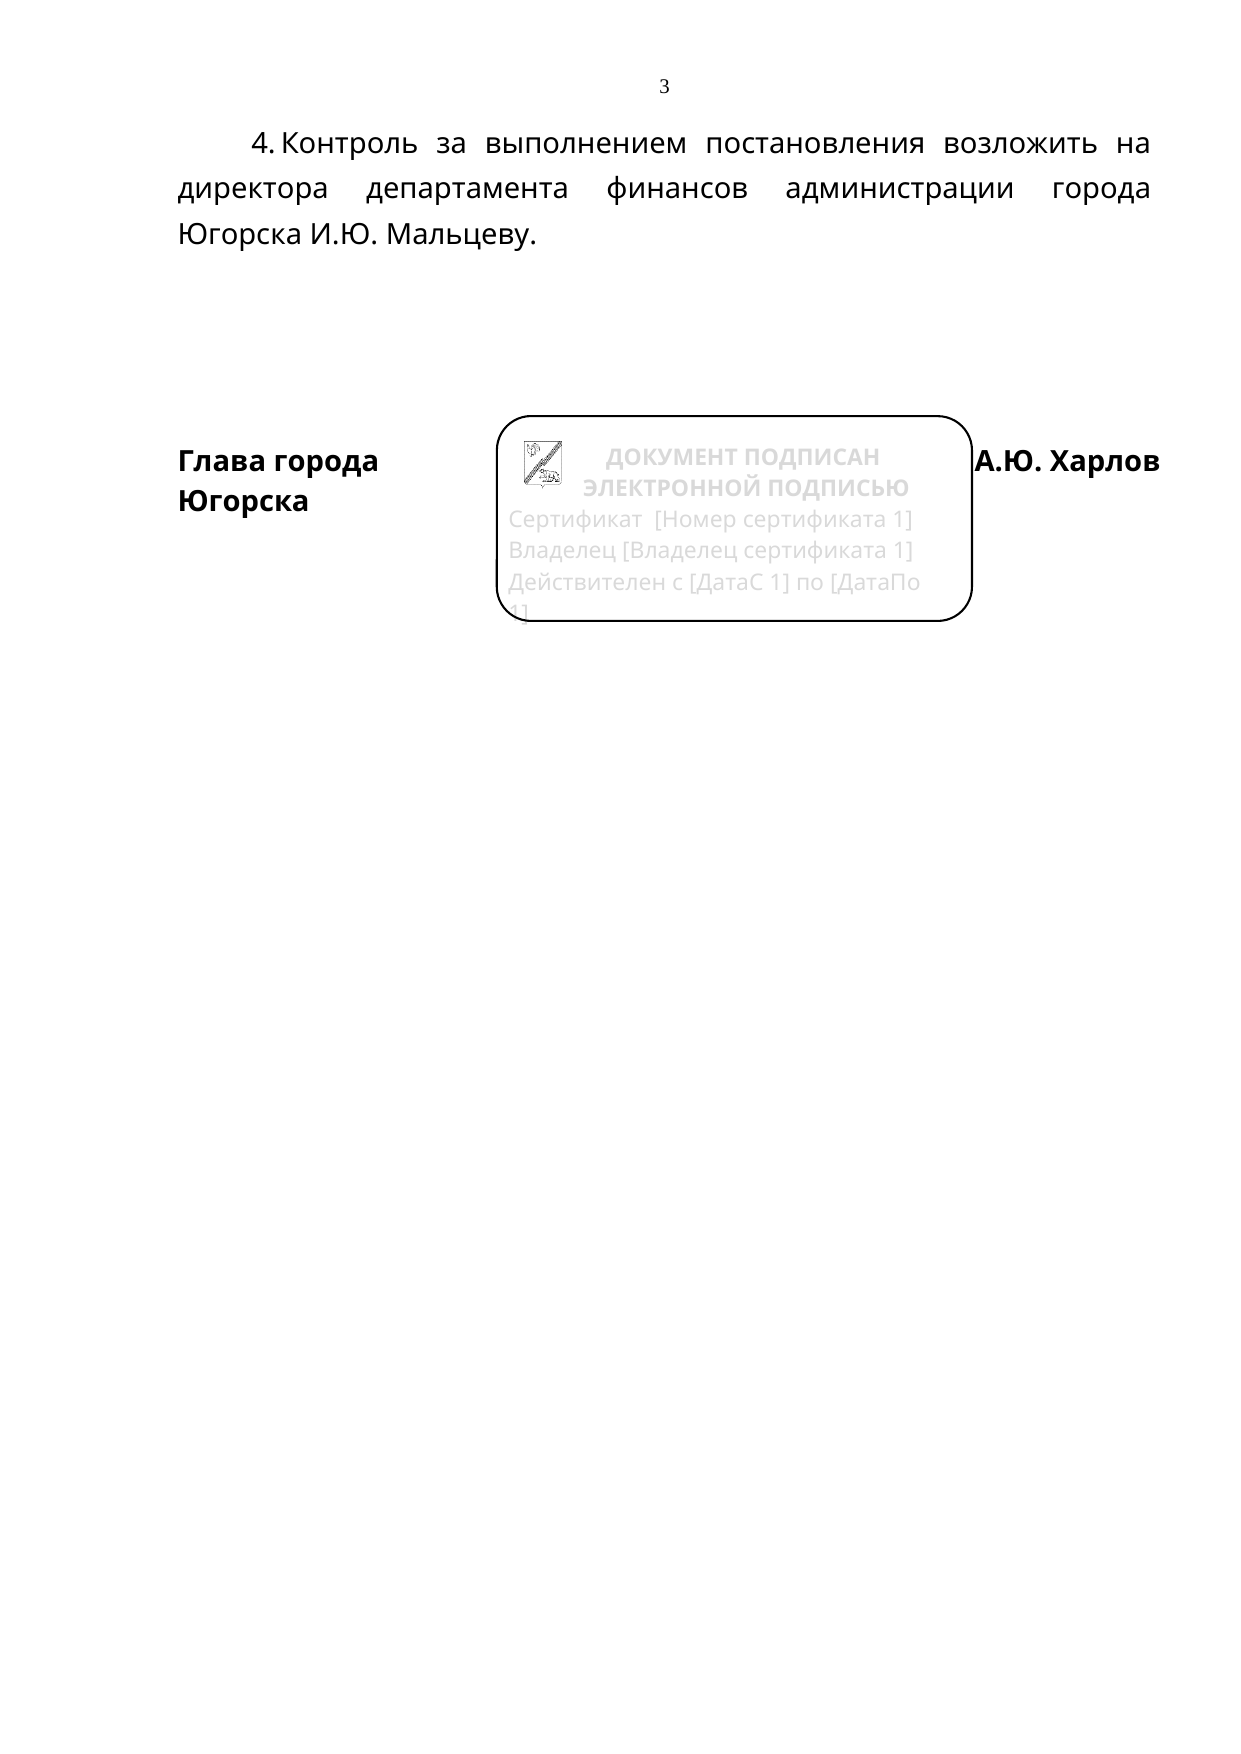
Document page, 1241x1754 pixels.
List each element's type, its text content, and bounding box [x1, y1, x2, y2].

list Контроль за выполнением постановления возложить на директора департамента финансов администрации города Югорска И.Ю. Мальцеву. [177, 122, 1152, 253]
table_header Глава города Югорска [171, 440, 502, 628]
table_header ДОКУМЕНТ ПОДПИСАН ЭЛЕКТРОННОЙ ПОДПИСЬЮ Сертификат [Номер сертификата 1] Владелец [Владелец сертификата 1] Действителен с [ДатаС 1] по [ДатаПо 1] [502, 440, 937, 619]
table_header А.Ю. Харлов [937, 440, 1167, 628]
